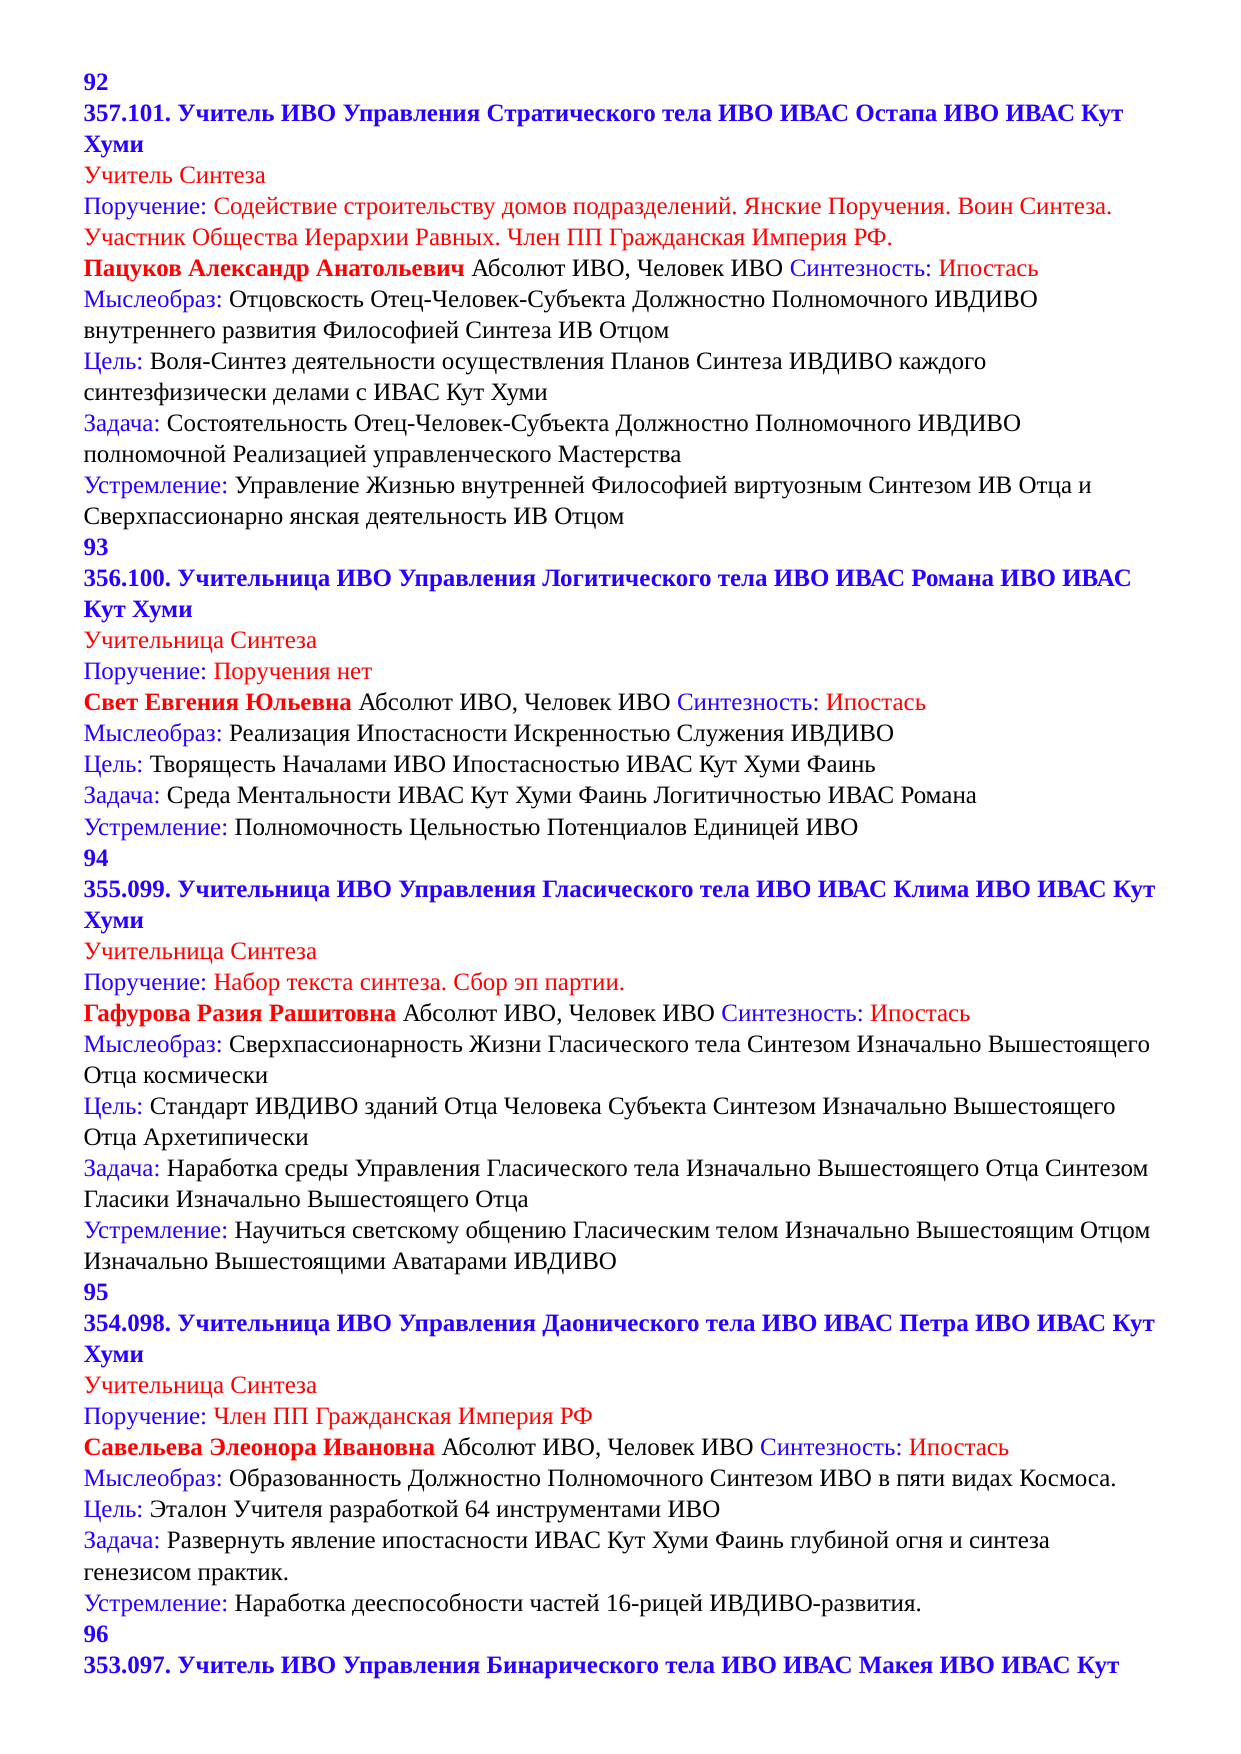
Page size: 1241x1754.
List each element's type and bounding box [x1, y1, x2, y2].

text [83, 67, 1157, 1678]
